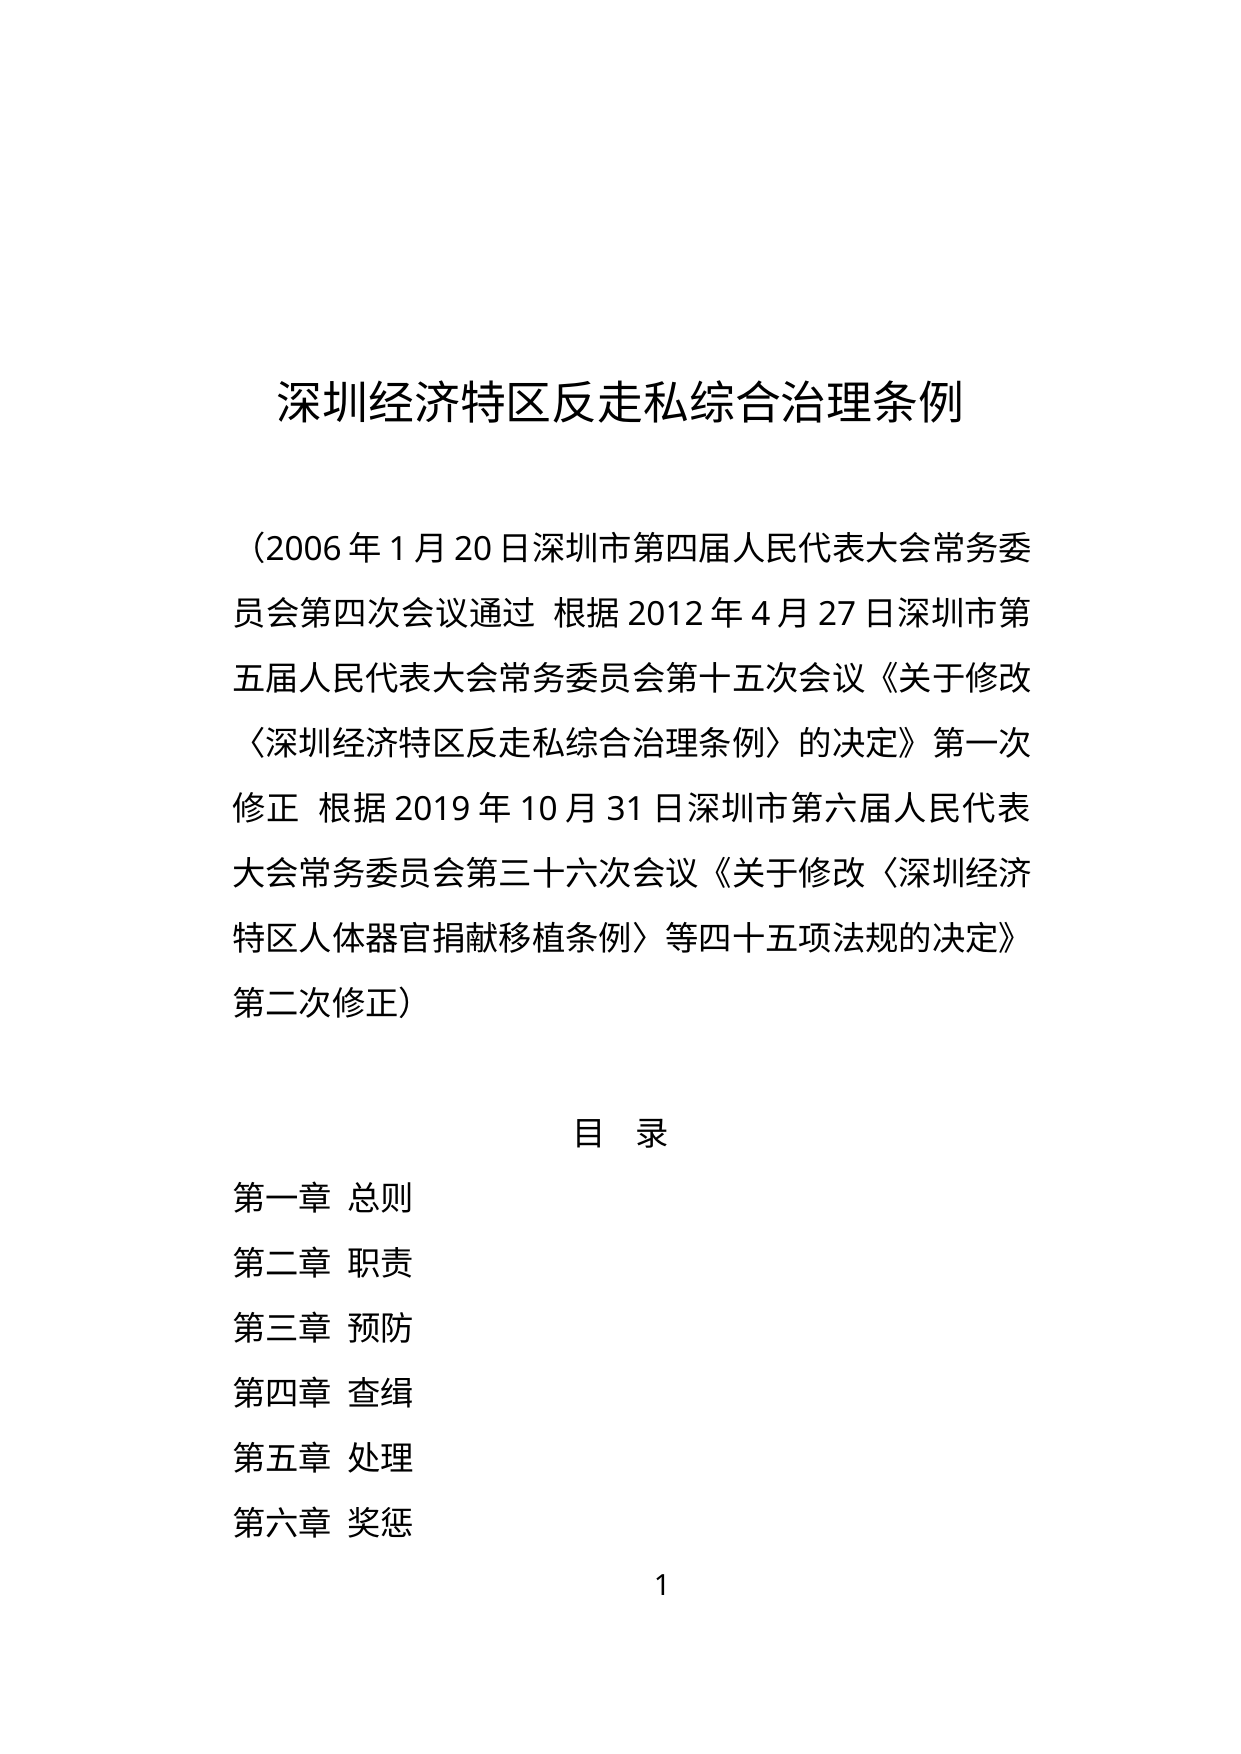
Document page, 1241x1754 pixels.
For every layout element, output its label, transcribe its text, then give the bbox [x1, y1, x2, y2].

text 第二章 职责 [165, 1228, 1075, 1293]
text 第三章 预防 [165, 1293, 1075, 1358]
text 深圳经济特区反走私综合治理条例 [199, 351, 1042, 448]
text 第四章 查缉 [165, 1358, 1075, 1423]
text 第五章 处理 [165, 1423, 1075, 1488]
text 第一章 总则 [232, 1163, 1075, 1228]
text （2006年1月20日深圳市第四届人民代表大会常务委员会第四次会议通过 根据2012年4月27日深圳市第五届人民代表大会常务委员会第十五次会议《关于修改〈深圳经济特区反走私综合治理条例〉的决定》第一次修正 根据2019年10月31日深圳市第六届人民代表大会常务委员会第三十六次会议《关于修改〈深圳经济特区人体器官捐献移植条例〉等四十五项法规的决定》第二次修正） [232, 513, 1032, 1033]
text 目 录 [165, 1098, 1075, 1163]
text 第六章 奖惩 [165, 1488, 1075, 1553]
